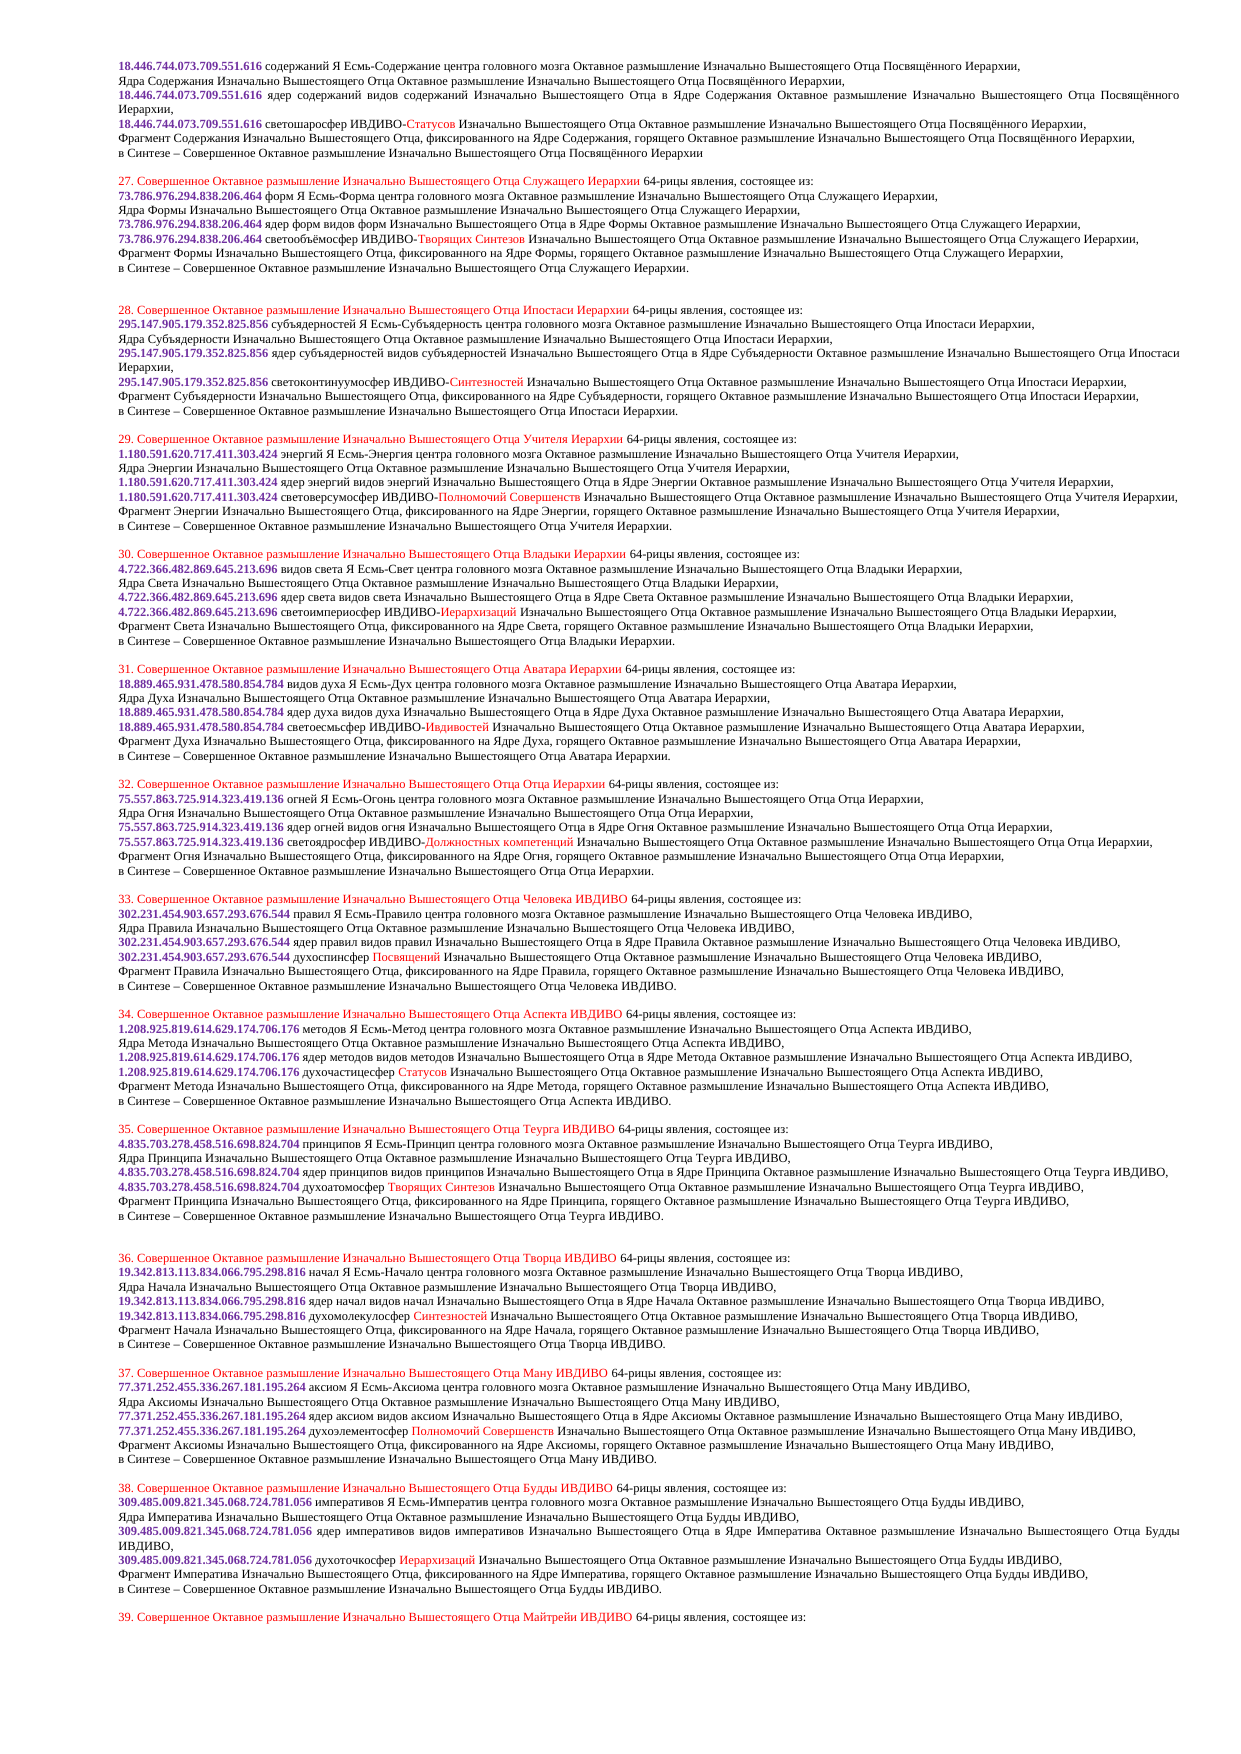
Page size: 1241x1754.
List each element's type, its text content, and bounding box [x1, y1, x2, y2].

text Фрагмент Императива Изначально Вышестоящего Отца, фиксированного на Ядре Императива, горящего Октавное размышление Изначально Вышестоящего Отца Будды ИВДИВО, [118, 1567, 1181, 1581]
text Ядра Императива Изначально Вышестоящего Отца Октавное размышление Изначально Вышестоящего Отца Будды ИВДИВО, [118, 1509, 1181, 1524]
text Ядра Духа Изначально Вышестоящего Отца Октавное размышление Изначально Вышестоящего Отца Аватара Иерархии, [118, 691, 1181, 705]
text Фрагмент Огня Изначально Вышестоящего Отца, фиксированного на Ядре Огня, горящего Октавное размышление Изначально Вышестоящего Отца Отца Иерархии, [118, 849, 1181, 863]
text 77.371.252.455.336.267.181.195.264 аксиом Я Есмь-Аксиома центра головного мозга Октавное размышление Изначально Вышестоящего Отца Ману ИВДИВО, [118, 1380, 1181, 1394]
text Ядра Огня Изначально Вышестоящего Отца Октавное размышление Изначально Вышестоящего Отца Отца Иерархии, [118, 806, 1181, 820]
text Фрагмент Принципа Изначально Вышестоящего Отца, фиксированного на Ядре Принципа, горящего Октавное размышление Изначально Вышестоящего Отца Теурга ИВДИВО, [118, 1194, 1181, 1208]
text 302.231.454.903.657.293.676.544 ядер правил видов правил Изначально Вышестоящего Отца в Ядре Правила Октавное размышление Изначально Вышестоящего Отца Человека ИВДИВО, [118, 935, 1181, 949]
text 75.557.863.725.914.323.419.136 светоядросфер ИВДИВО-Должностных компетенций Изначально Вышестоящего Отца Октавное размышление Изначально Вышестоящего Отца Отца Иерархии, [118, 834, 1181, 849]
text Фрагмент Субъядерности Изначально Вышестоящего Отца, фиксированного на Ядре Субъядерности, горящего Октавное размышление Изначально Вышестоящего Отца Ипостаси Иерархии, [118, 389, 1181, 403]
text в Синтезе – Совершенное Октавное размышление Изначально Вышестоящего Отца Владыки Иерархии. [118, 633, 1181, 648]
text 73.786.976.294.838.206.464 ядер форм видов форм Изначально Вышестоящего Отца в Ядре Формы Октавное размышление Изначально Вышестоящего Отца Служащего Иерархии, [118, 217, 1181, 232]
text 30. Совершенное Октавное размышление Изначально Вышестоящего Отца Владыки Иерархии 64-рицы явления, состоящее из: [118, 547, 1181, 561]
text 1.208.925.819.614.629.174.706.176 методов Я Есмь-Метод центра головного мозга Октавное размышление Изначально Вышестоящего Отца Аспекта ИВДИВО, [118, 1021, 1181, 1036]
text в Синтезе – Совершенное Октавное размышление Изначально Вышестоящего Отца Аспекта ИВДИВО. [118, 1093, 1181, 1108]
text 4.835.703.278.458.516.698.824.704 ядер принципов видов принципов Изначально Вышестоящего Отца в Ядре Принципа Октавное размышление Изначально Вышестоящего Отца Теурга ИВДИВО, [118, 1165, 1181, 1179]
text в Синтезе – Совершенное Октавное размышление Изначально Вышестоящего Отца Служащего Иерархии. [118, 260, 1181, 275]
text 33. Совершенное Октавное размышление Изначально Вышестоящего Отца Человека ИВДИВО 64-рицы явления, состоящее из: [118, 892, 1181, 906]
text 38. Совершенное Октавное размышление Изначально Вышестоящего Отца Будды ИВДИВО 64-рицы явления, состоящее из: [118, 1481, 1181, 1495]
text Фрагмент Начала Изначально Вышестоящего Отца, фиксированного на Ядре Начала, горящего Октавное размышление Изначально Вышестоящего Отца Творца ИВДИВО, [118, 1323, 1181, 1337]
text 302.231.454.903.657.293.676.544 правил Я Есмь-Правило центра головного мозга Октавное размышление Изначально Вышестоящего Отца Человека ИВДИВО, [118, 906, 1181, 921]
text 32. Совершенное Октавное размышление Изначально Вышестоящего Отца Отца Иерархии 64-рицы явления, состоящее из: [118, 777, 1181, 791]
text 29. Совершенное Октавное размышление Изначально Вышестоящего Отца Учителя Иерархии 64-рицы явления, состоящее из: [118, 432, 1181, 446]
text 75.557.863.725.914.323.419.136 ядер огней видов огня Изначально Вышестоящего Отца в Ядре Огня Октавное размышление Изначально Вышестоящего Отца Отца Иерархии, [118, 820, 1181, 834]
text Фрагмент Энергии Изначально Вышестоящего Отца, фиксированного на Ядре Энергии, горящего Октавное размышление Изначально Вышестоящего Отца Учителя Иерархии, [118, 504, 1181, 518]
text 27. Совершенное Октавное размышление Изначально Вышестоящего Отца Служащего Иерархии 64-рицы явления, состоящее из: [118, 174, 1181, 188]
text Ядра Света Изначально Вышестоящего Отца Октавное размышление Изначально Вышестоящего Отца Владыки Иерархии, [118, 576, 1181, 590]
text 77.371.252.455.336.267.181.195.264 духоэлементосфер Полномочий Совершенств Изначально Вышестоящего Отца Октавное размышление Изначально Вышестоящего Отца Ману ИВДИВО, [118, 1423, 1181, 1438]
text 34. Совершенное Октавное размышление Изначально Вышестоящего Отца Аспекта ИВДИВО 64-рицы явления, состоящее из: [118, 1007, 1181, 1021]
text Ядра Принципа Изначально Вышестоящего Отца Октавное размышление Изначально Вышестоящего Отца Теурга ИВДИВО, [118, 1151, 1181, 1165]
text 75.557.863.725.914.323.419.136 огней Я Есмь-Огонь центра головного мозга Октавное размышление Изначально Вышестоящего Отца Отца Иерархии, [118, 791, 1181, 806]
text 309.485.009.821.345.068.724.781.056 ядер императивов видов императивов Изначально Вышестоящего Отца в Ядре Императива Октавное размышление Изначально Вышестоящего Отца Будды ИВДИВО, [118, 1524, 1181, 1553]
text в Синтезе – Совершенное Октавное размышление Изначально Вышестоящего Отца Творца ИВДИВО. [118, 1337, 1181, 1351]
text 18.446.744.073.709.551.616 ядер содержаний видов содержаний Изначально Вышестоящего Отца в Ядре Содержания Октавное размышление Изначально Вышестоящего Отца Посвящённого Иерархии, [118, 88, 1181, 117]
text в Синтезе – Совершенное Октавное размышление Изначально Вышестоящего Отца Ману ИВДИВО. [118, 1452, 1181, 1466]
text Ядра Формы Изначально Вышестоящего Отца Октавное размышление Изначально Вышестоящего Отца Служащего Иерархии, [118, 203, 1181, 217]
text 77.371.252.455.336.267.181.195.264 ядер аксиом видов аксиом Изначально Вышестоящего Отца в Ядре Аксиомы Октавное размышление Изначально Вышестоящего Отца Ману ИВДИВО, [118, 1409, 1181, 1423]
text 1.180.591.620.717.411.303.424 энергий Я Есмь-Энергия центра головного мозга Октавное размышление Изначально Вышестоящего Отца Учителя Иерархии, [118, 446, 1181, 461]
text Ядра Содержания Изначально Вышестоящего Отца Октавное размышление Изначально Вышестоящего Отца Посвящённого Иерархии, [118, 73, 1181, 88]
text Ядра Субъядерности Изначально Вышестоящего Отца Октавное размышление Изначально Вышестоящего Отца Ипостаси Иерархии, [118, 331, 1181, 346]
text 1.208.925.819.614.629.174.706.176 духочастицесфер Статусов Изначально Вышестоящего Отца Октавное размышление Изначально Вышестоящего Отца Аспекта ИВДИВО, [118, 1064, 1181, 1079]
text Фрагмент Света Изначально Вышестоящего Отца, фиксированного на Ядре Света, горящего Октавное размышление Изначально Вышестоящего Отца Владыки Иерархии, [118, 619, 1181, 633]
text Ядра Метода Изначально Вышестоящего Отца Октавное размышление Изначально Вышестоящего Отца Аспекта ИВДИВО, [118, 1036, 1181, 1050]
text в Синтезе – Совершенное Октавное размышление Изначально Вышестоящего Отца Отца Иерархии. [118, 863, 1181, 878]
text 39. Совершенное Октавное размышление Изначально Вышестоящего Отца Майтрейи ИВДИВО 64-рицы явления, состоящее из: [118, 1610, 1181, 1624]
text 295.147.905.179.352.825.856 субъядерностей Я Есмь-Субъядерность центра головного мозга Октавное размышление Изначально Вышестоящего Отца Ипостаси Иерархии, [118, 317, 1181, 331]
text 1.208.925.819.614.629.174.706.176 ядер методов видов методов Изначально Вышестоящего Отца в Ядре Метода Октавное размышление Изначально Вышестоящего Отца Аспекта ИВДИВО, [118, 1050, 1181, 1064]
text 19.342.813.113.834.066.795.298.816 ядер начал видов начал Изначально Вышестоящего Отца в Ядре Начала Октавное размышление Изначально Вышестоящего Отца Творца ИВДИВО, [118, 1294, 1181, 1308]
text 4.722.366.482.869.645.213.696 светоимпериосфер ИВДИВО-Иерархизаций Изначально Вышестоящего Отца Октавное размышление Изначально Вышестоящего Отца Владыки Иерархии, [118, 604, 1181, 619]
text в Синтезе – Совершенное Октавное размышление Изначально Вышестоящего Отца Теурга ИВДИВО. [118, 1208, 1181, 1223]
text в Синтезе – Совершенное Октавное размышление Изначально Вышестоящего Отца Человека ИВДИВО. [118, 978, 1181, 993]
text 28. Совершенное Октавное размышление Изначально Вышестоящего Отца Ипостаси Иерархии 64-рицы явления, состоящее из: [118, 303, 1181, 317]
text 37. Совершенное Октавное размышление Изначально Вышестоящего Отца Ману ИВДИВО 64-рицы явления, состоящее из: [118, 1366, 1181, 1380]
text 73.786.976.294.838.206.464 форм Я Есмь-Форма центра головного мозга Октавное размышление Изначально Вышестоящего Отца Служащего Иерархии, [118, 188, 1181, 203]
text 19.342.813.113.834.066.795.298.816 начал Я Есмь-Начало центра головного мозга Октавное размышление Изначально Вышестоящего Отца Творца ИВДИВО, [118, 1265, 1181, 1279]
text 18.889.465.931.478.580.854.784 светоесмьсфер ИВДИВО-Ивдивостей Изначально Вышестоящего Отца Октавное размышление Изначально Вышестоящего Отца Аватара Иерархии, [118, 719, 1181, 734]
text Фрагмент Содержания Изначально Вышестоящего Отца, фиксированного на Ядре Содержания, горящего Октавное размышление Изначально Вышестоящего Отца Посвящённого Иерархии, [118, 131, 1181, 145]
text в Синтезе – Совершенное Октавное размышление Изначально Вышестоящего Отца Посвящённого Иерархии [118, 145, 1181, 160]
text 1.180.591.620.717.411.303.424 ядер энергий видов энергий Изначально Вышестоящего Отца в Ядре Энергии Октавное размышление Изначально Вышестоящего Отца Учителя Иерархии, [118, 475, 1181, 489]
text Фрагмент Формы Изначально Вышестоящего Отца, фиксированного на Ядре Формы, горящего Октавное размышление Изначально Вышестоящего Отца Служащего Иерархии, [118, 246, 1181, 260]
text Ядра Правила Изначально Вышестоящего Отца Октавное размышление Изначально Вышестоящего Отца Человека ИВДИВО, [118, 921, 1181, 935]
text 302.231.454.903.657.293.676.544 духоспинсфер Посвящений Изначально Вышестоящего Отца Октавное размышление Изначально Вышестоящего Отца Человека ИВДИВО, [118, 949, 1181, 964]
text Ядра Аксиомы Изначально Вышестоящего Отца Октавное размышление Изначально Вышестоящего Отца Ману ИВДИВО, [118, 1394, 1181, 1409]
text 309.485.009.821.345.068.724.781.056 духоточкосфер Иерархизаций Изначально Вышестоящего Отца Октавное размышление Изначально Вышестоящего Отца Будды ИВДИВО, [118, 1553, 1181, 1567]
text Фрагмент Метода Изначально Вышестоящего Отца, фиксированного на Ядре Метода, горящего Октавное размышление Изначально Вышестоящего Отца Аспекта ИВДИВО, [118, 1079, 1181, 1093]
text 19.342.813.113.834.066.795.298.816 духомолекулосфер Синтезностей Изначально Вышестоящего Отца Октавное размышление Изначально Вышестоящего Отца Творца ИВДИВО, [118, 1308, 1181, 1323]
text 18.889.465.931.478.580.854.784 ядер духа видов духа Изначально Вышестоящего Отца в Ядре Духа Октавное размышление Изначально Вышестоящего Отца Аватара Иерархии, [118, 705, 1181, 719]
text 295.147.905.179.352.825.856 светоконтинуумосфер ИВДИВО-Синтезностей Изначально Вышестоящего Отца Октавное размышление Изначально Вышестоящего Отца Ипостаси Иерархии, [118, 374, 1181, 389]
text Ядра Энергии Изначально Вышестоящего Отца Октавное размышление Изначально Вышестоящего Отца Учителя Иерархии, [118, 461, 1181, 475]
text 295.147.905.179.352.825.856 ядер субъядерностей видов субъядерностей Изначально Вышестоящего Отца в Ядре Субъядерности Октавное размышление Изначально Вышестоящего Отца Ипостаси Иерархии, [118, 346, 1181, 374]
text 73.786.976.294.838.206.464 светообъёмосфер ИВДИВО-Творящих Синтезов Изначально Вышестоящего Отца Октавное размышление Изначально Вышестоящего Отца Служащего Иерархии, [118, 232, 1181, 246]
text 309.485.009.821.345.068.724.781.056 императивов Я Есмь-Императив центра головного мозга Октавное размышление Изначально Вышестоящего Отца Будды ИВДИВО, [118, 1495, 1181, 1509]
text в Синтезе – Совершенное Октавное размышление Изначально Вышестоящего Отца Будды ИВДИВО. [118, 1581, 1181, 1596]
text 18.446.744.073.709.551.616 содержаний Я Есмь-Содержание центра головного мозга Октавное размышление Изначально Вышестоящего Отца Посвящённого Иерархии, [118, 59, 1181, 73]
text 31. Совершенное Октавное размышление Изначально Вышестоящего Отца Аватара Иерархии 64-рицы явления, состоящее из: [118, 662, 1181, 676]
text 18.889.465.931.478.580.854.784 видов духа Я Есмь-Дух центра головного мозга Октавное размышление Изначально Вышестоящего Отца Аватара Иерархии, [118, 676, 1181, 691]
text Фрагмент Духа Изначально Вышестоящего Отца, фиксированного на Ядре Духа, горящего Октавное размышление Изначально Вышестоящего Отца Аватара Иерархии, [118, 734, 1181, 748]
text 18.446.744.073.709.551.616 светошаросфер ИВДИВО-Статусов Изначально Вышестоящего Отца Октавное размышление Изначально Вышестоящего Отца Посвящённого Иерархии, [118, 117, 1181, 131]
text 35. Совершенное Октавное размышление Изначально Вышестоящего Отца Теурга ИВДИВО 64-рицы явления, состоящее из: [118, 1122, 1181, 1136]
text 4.835.703.278.458.516.698.824.704 духоатомосфер Творящих Синтезов Изначально Вышестоящего Отца Октавное размышление Изначально Вышестоящего Отца Теурга ИВДИВО, [118, 1179, 1181, 1194]
text Ядра Начала Изначально Вышестоящего Отца Октавное размышление Изначально Вышестоящего Отца Творца ИВДИВО, [118, 1279, 1181, 1294]
text 4.722.366.482.869.645.213.696 ядер света видов света Изначально Вышестоящего Отца в Ядре Света Октавное размышление Изначально Вышестоящего Отца Владыки Иерархии, [118, 590, 1181, 604]
text 1.180.591.620.717.411.303.424 световерсумосфер ИВДИВО-Полномочий Совершенств Изначально Вышестоящего Отца Октавное размышление Изначально Вышестоящего Отца Учителя Иерархии, [118, 489, 1181, 504]
text Фрагмент Аксиомы Изначально Вышестоящего Отца, фиксированного на Ядре Аксиомы, горящего Октавное размышление Изначально Вышестоящего Отца Ману ИВДИВО, [118, 1438, 1181, 1452]
text Фрагмент Правила Изначально Вышестоящего Отца, фиксированного на Ядре Правила, горящего Октавное размышление Изначально Вышестоящего Отца Человека ИВДИВО, [118, 964, 1181, 978]
text в Синтезе – Совершенное Октавное размышление Изначально Вышестоящего Отца Аватара Иерархии. [118, 748, 1181, 763]
text в Синтезе – Совершенное Октавное размышление Изначально Вышестоящего Отца Учителя Иерархии. [118, 518, 1181, 533]
text в Синтезе – Совершенное Октавное размышление Изначально Вышестоящего Отца Ипостаси Иерархии. [118, 403, 1181, 418]
text 4.835.703.278.458.516.698.824.704 принципов Я Есмь-Принцип центра головного мозга Октавное размышление Изначально Вышестоящего Отца Теурга ИВДИВО, [118, 1136, 1181, 1151]
text 4.722.366.482.869.645.213.696 видов света Я Есмь-Свет центра головного мозга Октавное размышление Изначально Вышестоящего Отца Владыки Иерархии, [118, 561, 1181, 576]
text 36. Совершенное Октавное размышление Изначально Вышестоящего Отца Творца ИВДИВО 64-рицы явления, состоящее из: [118, 1251, 1181, 1265]
